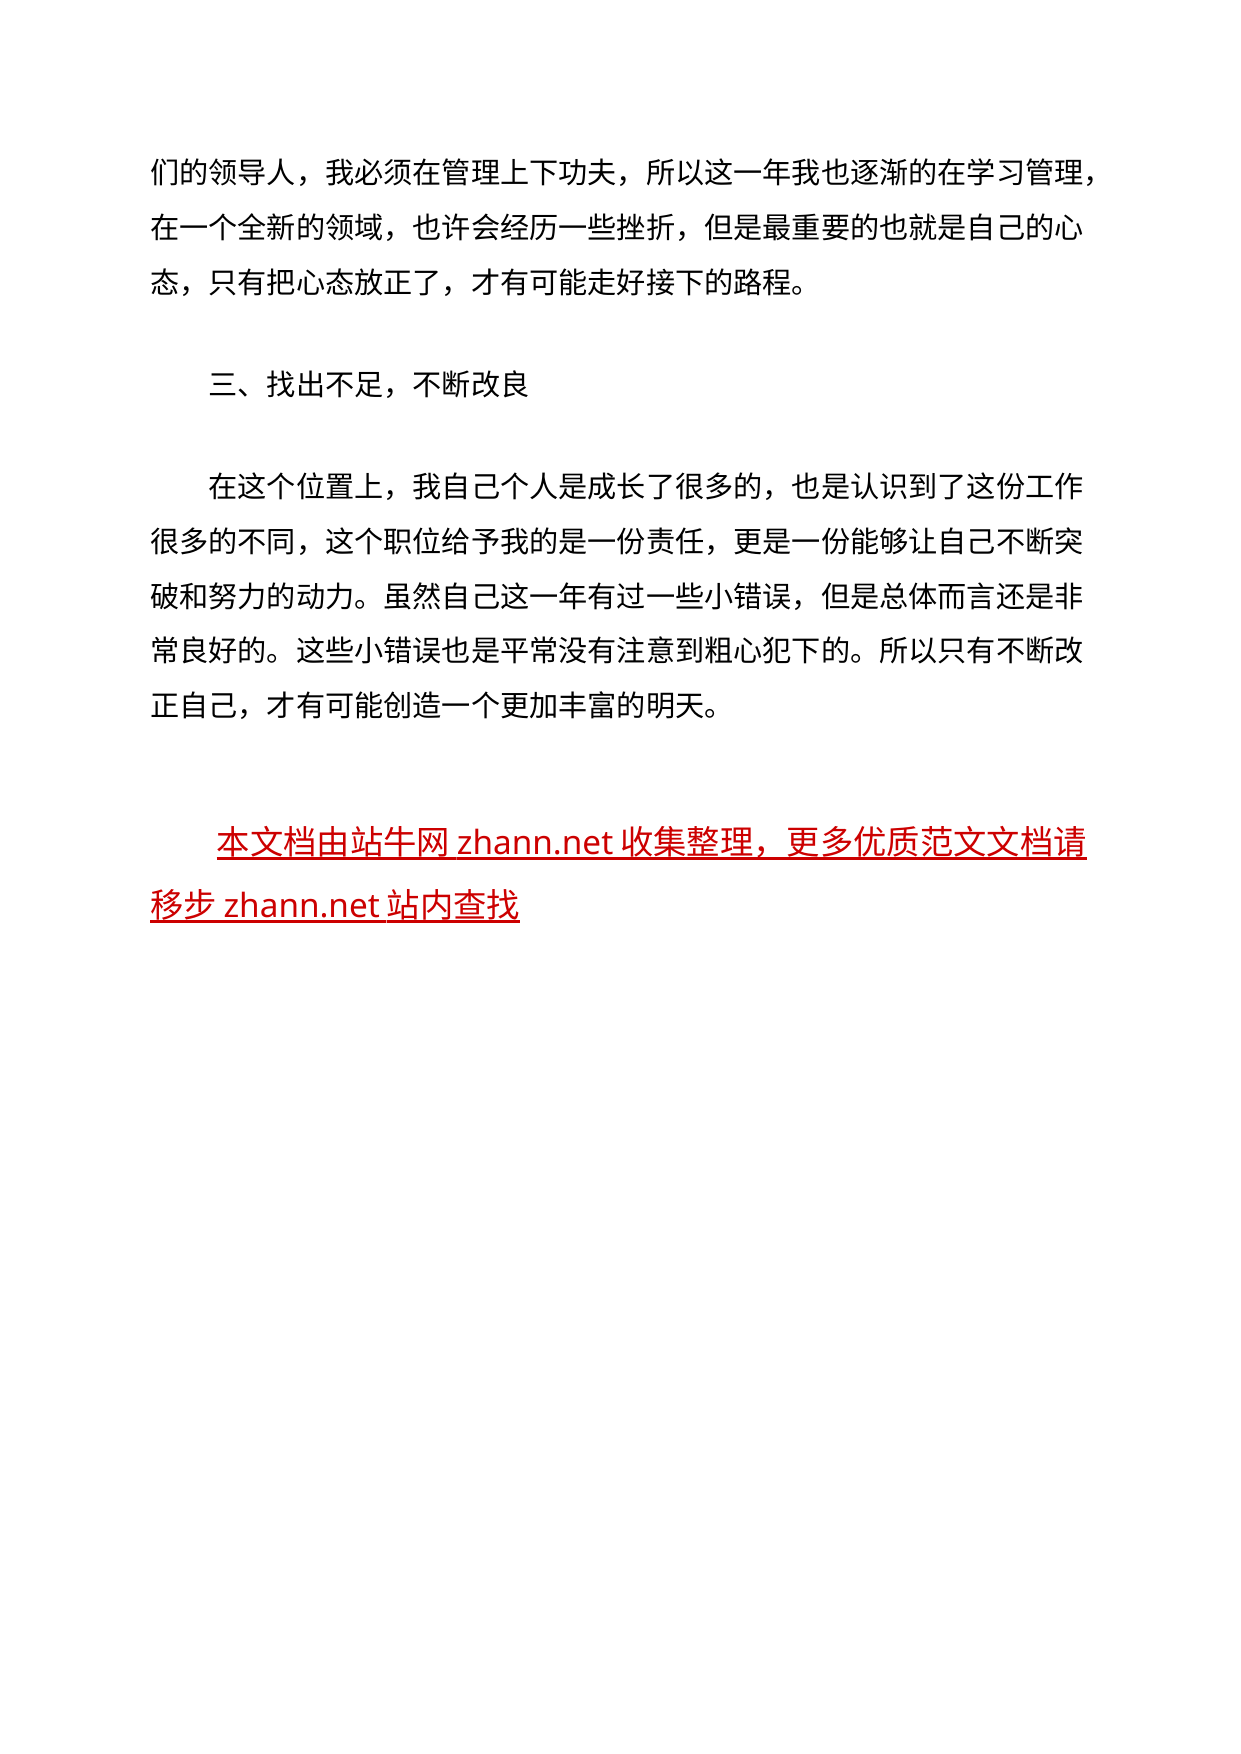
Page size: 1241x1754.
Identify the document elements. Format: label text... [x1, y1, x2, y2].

text 本文档由站牛网zhann.net收集整理，更多优质范文文档请移步zhann.net站内查找 [150, 816, 1090, 927]
text 在这个位置上，我自己个人是成长了很多的，也是认识到了这份工作很多的不同，这个职位给予我的是一份责任，更是一份能够让自己不断突破和努力的动力。虽然自己这一年有过一些小错误，但是总体而言还是非常良好的。这些小错误也是平常没有注意到粗心犯下的。所以只有不断改正自己，才有可能创造一个更加丰富的明天。 [150, 463, 1090, 725]
text 三、找出不足，不断改良 [150, 362, 1090, 404]
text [150, 150, 1090, 302]
